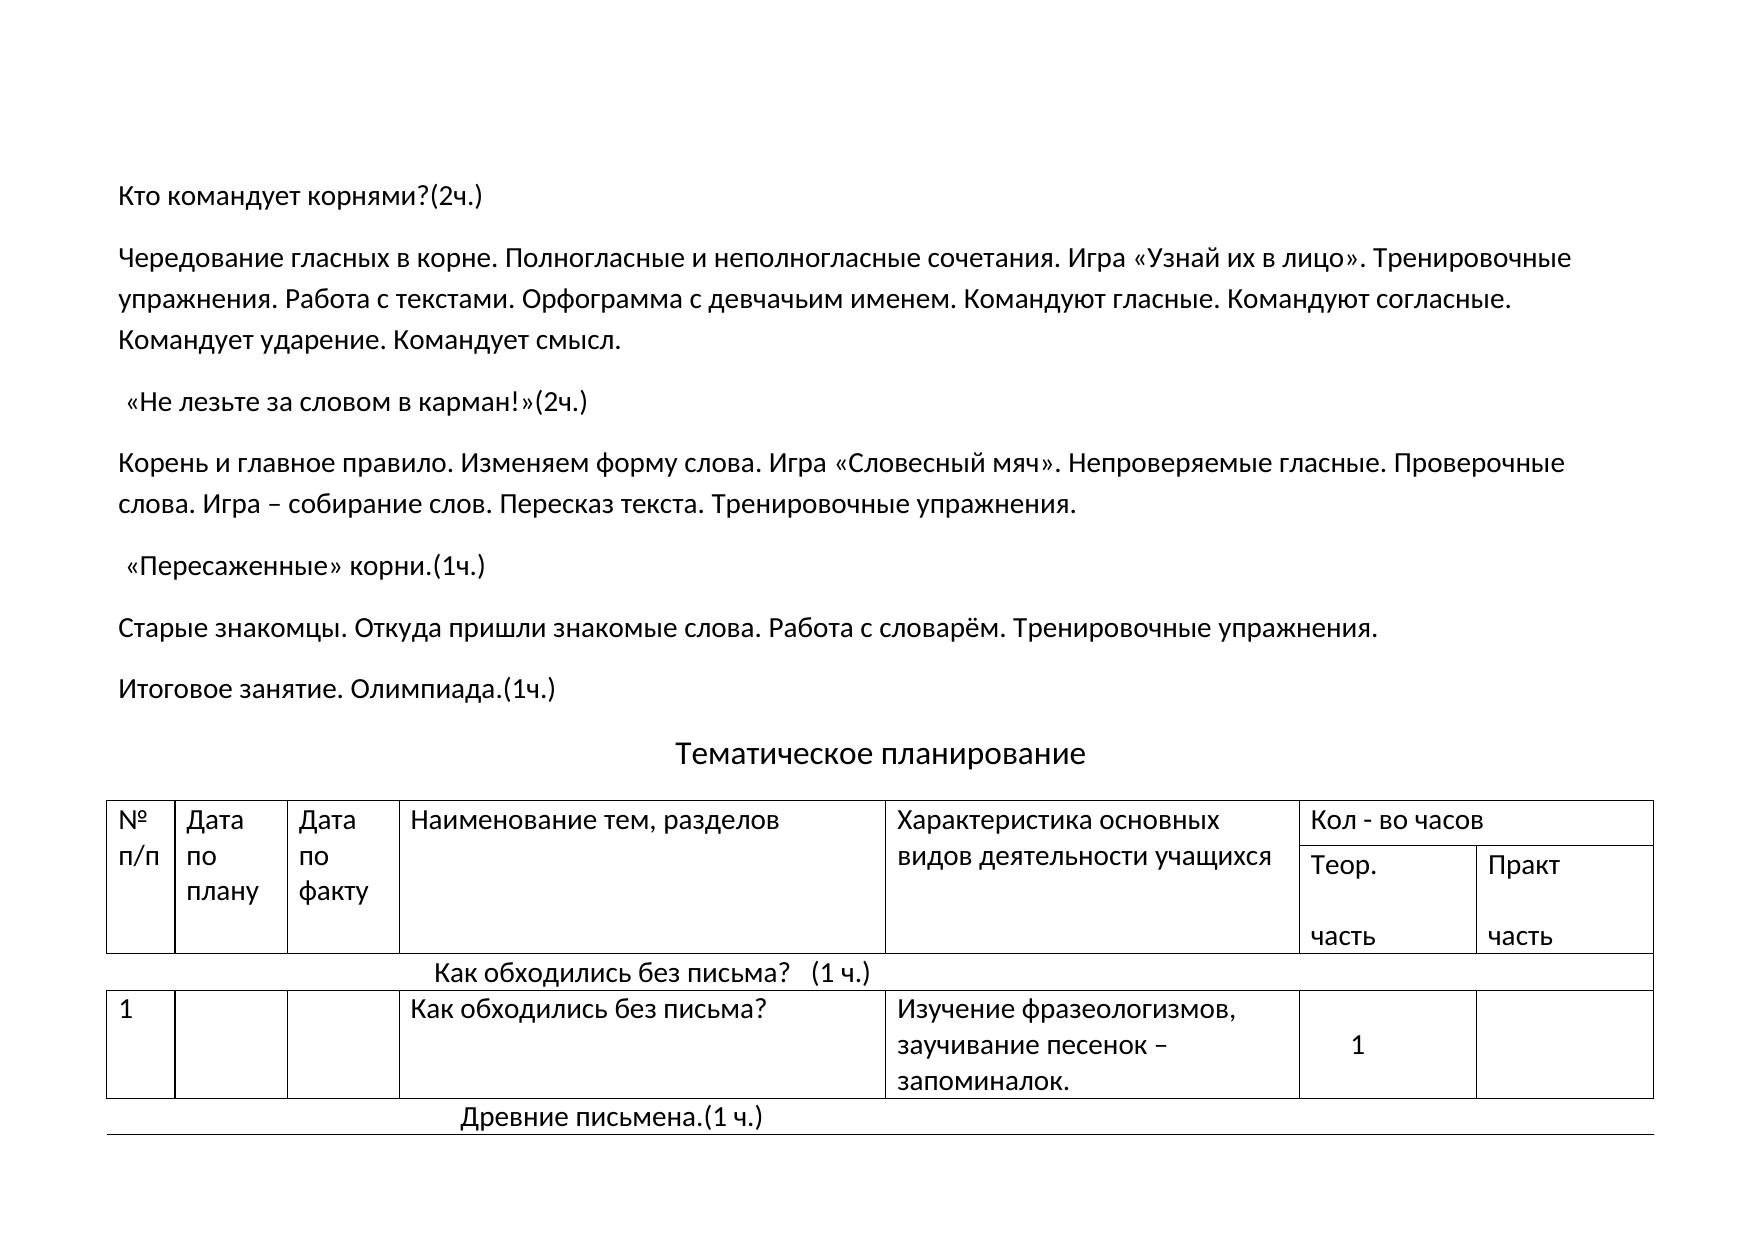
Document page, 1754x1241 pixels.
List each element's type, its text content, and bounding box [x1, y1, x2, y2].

text Старые знакомцы. Откуда пришли знакомые слова. Работа с словарём. Тренировочные упражнения. [118, 609, 1636, 644]
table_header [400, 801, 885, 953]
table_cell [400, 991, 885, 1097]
text «Не лезьте за словом в карман!»(2ч.) [118, 383, 1636, 418]
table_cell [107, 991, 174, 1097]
text «Пересаженные» корни.(1ч.) [118, 547, 1636, 583]
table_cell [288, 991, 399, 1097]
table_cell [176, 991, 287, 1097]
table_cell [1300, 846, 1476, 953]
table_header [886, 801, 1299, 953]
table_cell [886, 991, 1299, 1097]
text Чередование гласных в корне. Полногласные и неполногласные сочетания. Игра «Узнай их в лицо». Тренировочные упражнения. Работа с текстами. Орфограмма с девчачьим именем. Командуют гласные. Командуют согласные. Командует ударение. Командует смысл. [118, 239, 1636, 356]
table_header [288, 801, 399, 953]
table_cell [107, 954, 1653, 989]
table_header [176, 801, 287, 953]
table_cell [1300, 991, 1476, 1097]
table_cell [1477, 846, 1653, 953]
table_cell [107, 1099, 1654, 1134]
text Корень и главное правило. Изменяем форму слова. Игра «Словесный мяч». Непроверяемые гласные. Проверочные слова. Игра – собирание слов. Пересказ текста. Тренировочные упражнения. [118, 444, 1636, 521]
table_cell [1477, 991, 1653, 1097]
text Тематическое планирование [118, 732, 1636, 773]
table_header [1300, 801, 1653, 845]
text Итоговое занятие. Олимпиада.(1ч.) [118, 671, 1636, 706]
text Кто командует корнями?(2ч.) [118, 177, 1636, 213]
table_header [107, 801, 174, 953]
